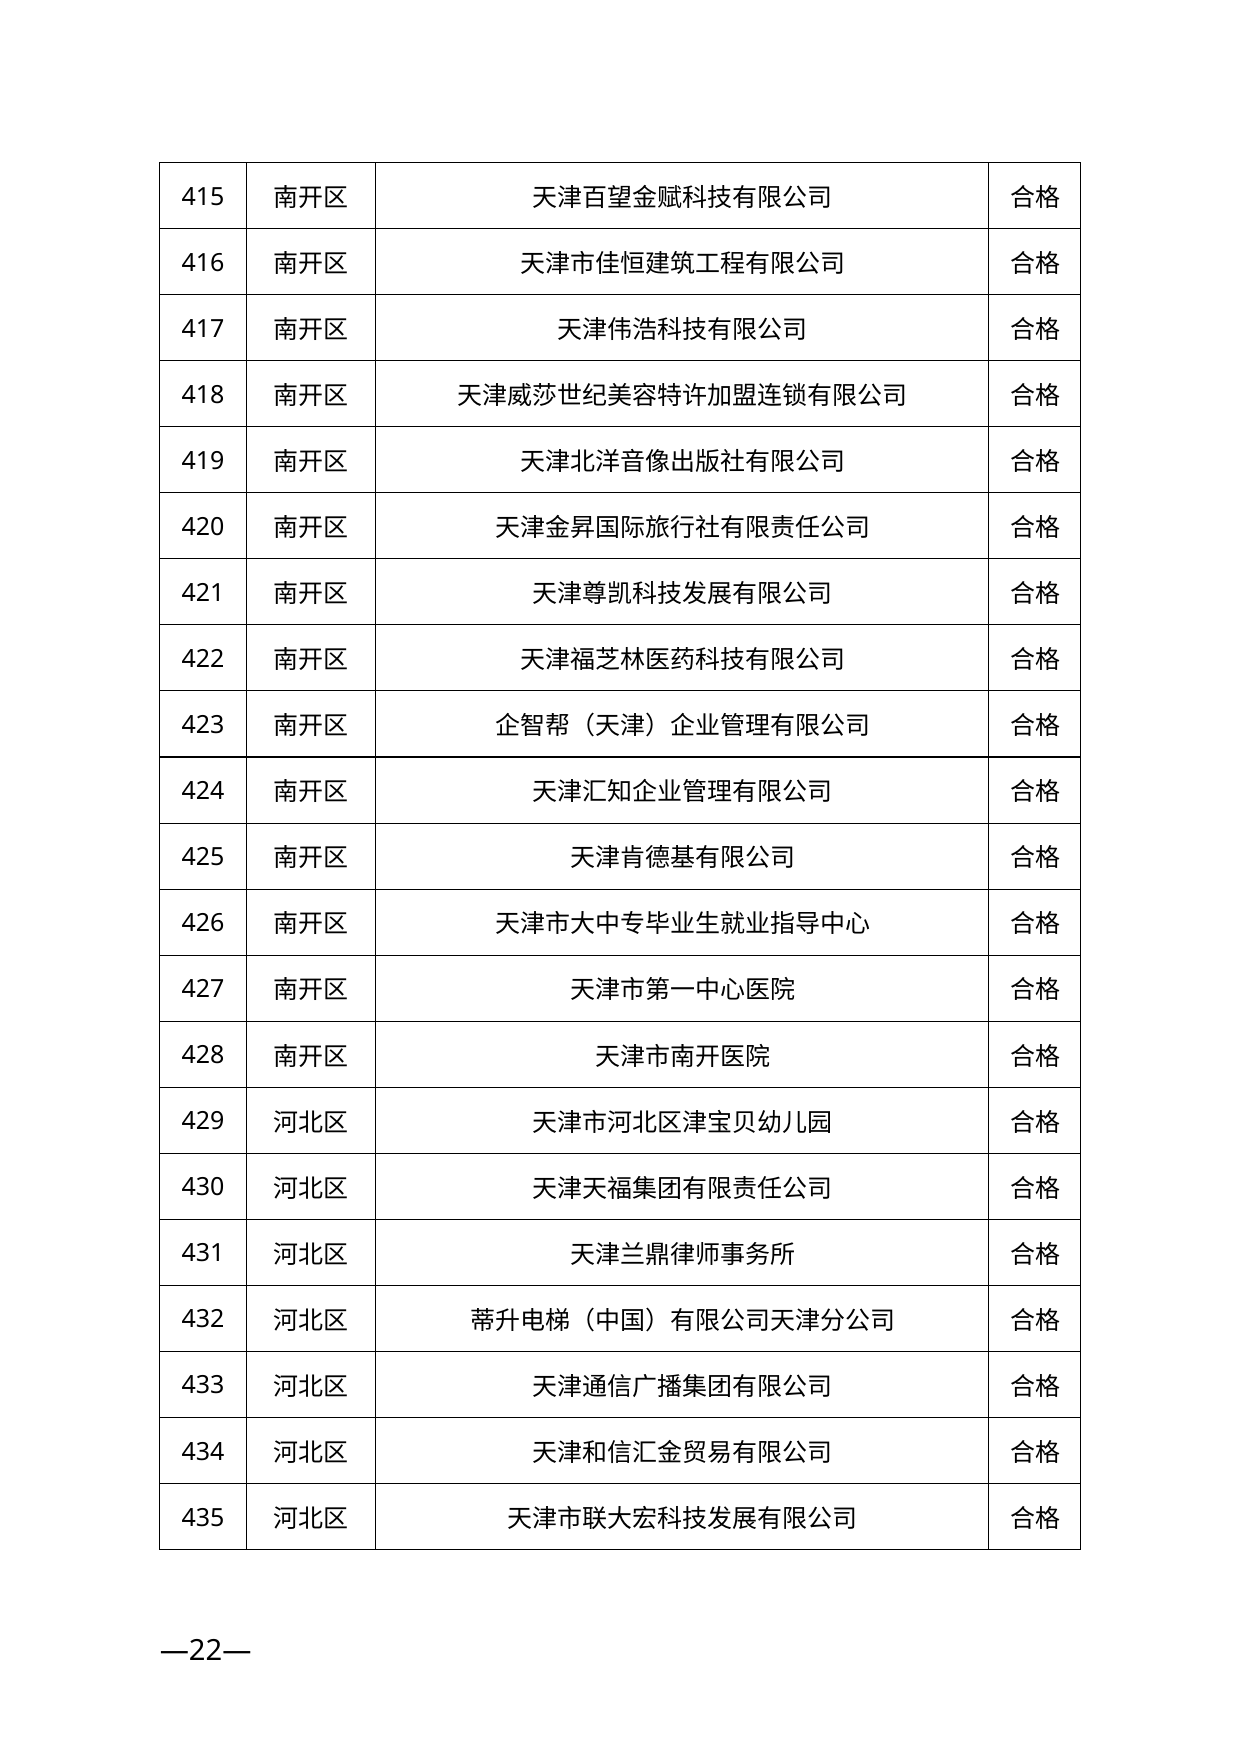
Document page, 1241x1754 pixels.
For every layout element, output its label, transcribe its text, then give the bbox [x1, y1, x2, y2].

table_cell 天津市大中专毕业生就业指导中心 [376, 890, 988, 954]
table_cell 432 [160, 1286, 246, 1351]
table_cell 南开区 [247, 758, 375, 822]
table_cell 合格 [989, 824, 1080, 888]
table_cell 420 [160, 493, 246, 558]
table_cell 423 [160, 691, 246, 756]
table_cell 合格 [989, 890, 1080, 954]
table_cell 天津市佳恒建筑工程有限公司 [376, 229, 988, 294]
table_cell 天津兰鼎律师事务所 [376, 1220, 988, 1285]
table_cell 434 [160, 1418, 246, 1483]
table_cell 南开区 [247, 956, 375, 1021]
table_cell 天津尊凯科技发展有限公司 [376, 559, 988, 624]
table_cell 429 [160, 1088, 246, 1153]
table_cell 河北区 [247, 1484, 375, 1549]
table_cell 425 [160, 824, 246, 888]
table_cell 南开区 [247, 427, 375, 492]
table_cell 合格 [989, 1088, 1080, 1153]
table_cell 419 [160, 427, 246, 492]
table_cell 421 [160, 559, 246, 624]
table_cell 南开区 [247, 493, 375, 558]
table_cell 合格 [989, 1220, 1080, 1285]
table_cell 天津汇知企业管理有限公司 [376, 758, 988, 822]
table_cell 河北区 [247, 1088, 375, 1153]
table_cell 天津肯德基有限公司 [376, 824, 988, 888]
table_cell 天津市第一中心医院 [376, 956, 988, 1021]
table_cell 416 [160, 229, 246, 294]
table_cell 天津金昇国际旅行社有限责任公司 [376, 493, 988, 558]
table_cell 天津市河北区津宝贝幼儿园 [376, 1088, 988, 1153]
table_cell 天津和信汇金贸易有限公司 [376, 1418, 988, 1483]
table_cell 431 [160, 1220, 246, 1285]
table_cell 天津百望金赋科技有限公司 [376, 163, 988, 228]
table_cell 426 [160, 890, 246, 954]
table_cell 天津市联大宏科技发展有限公司 [376, 1484, 988, 1549]
table_cell 合格 [989, 295, 1080, 360]
table_cell 433 [160, 1352, 246, 1417]
table_cell 合格 [989, 1352, 1080, 1417]
table_cell 蒂升电梯（中国）有限公司天津分公司 [376, 1286, 988, 1351]
table_cell 合格 [989, 1286, 1080, 1351]
table_cell 南开区 [247, 824, 375, 888]
table_cell 河北区 [247, 1286, 375, 1351]
table_cell 南开区 [247, 295, 375, 360]
table_cell 天津天福集团有限责任公司 [376, 1154, 988, 1219]
table_cell 南开区 [247, 691, 375, 756]
table_cell 天津北洋音像出版社有限公司 [376, 427, 988, 492]
table_cell 天津伟浩科技有限公司 [376, 295, 988, 360]
table_cell 合格 [989, 559, 1080, 624]
table_cell 南开区 [247, 229, 375, 294]
table_cell 430 [160, 1154, 246, 1219]
table_cell 418 [160, 361, 246, 426]
table_cell 天津通信广播集团有限公司 [376, 1352, 988, 1417]
table_cell 合格 [989, 758, 1080, 822]
table_cell 合格 [989, 1022, 1080, 1087]
table_cell 河北区 [247, 1418, 375, 1483]
table_cell 天津福芝林医药科技有限公司 [376, 625, 988, 690]
table_cell 415 [160, 163, 246, 228]
table_cell 428 [160, 1022, 246, 1087]
table_cell 435 [160, 1484, 246, 1549]
table_cell 南开区 [247, 890, 375, 954]
table_cell 南开区 [247, 361, 375, 426]
table_cell 422 [160, 625, 246, 690]
table_cell 合格 [989, 493, 1080, 558]
table_cell 合格 [989, 1418, 1080, 1483]
table_cell 河北区 [247, 1154, 375, 1219]
table_cell 合格 [989, 1484, 1080, 1549]
table_cell 天津威莎世纪美容特许加盟连锁有限公司 [376, 361, 988, 426]
table_cell 合格 [989, 361, 1080, 426]
table_cell 合格 [989, 625, 1080, 690]
table_cell 天津市南开医院 [376, 1022, 988, 1087]
table_cell 417 [160, 295, 246, 360]
table_cell 合格 [989, 163, 1080, 228]
table_cell 合格 [989, 956, 1080, 1021]
table_cell 南开区 [247, 625, 375, 690]
table_cell 427 [160, 956, 246, 1021]
table_cell 合格 [989, 691, 1080, 756]
table_cell 河北区 [247, 1220, 375, 1285]
table_cell 南开区 [247, 1022, 375, 1087]
table_cell 河北区 [247, 1352, 375, 1417]
table_cell 企智帮（天津）企业管理有限公司 [376, 691, 988, 756]
table_cell 南开区 [247, 559, 375, 624]
table_cell 424 [160, 758, 246, 822]
table_cell 合格 [989, 229, 1080, 294]
table_cell 合格 [989, 1154, 1080, 1219]
table_cell 南开区 [247, 163, 375, 228]
table_cell 合格 [989, 427, 1080, 492]
